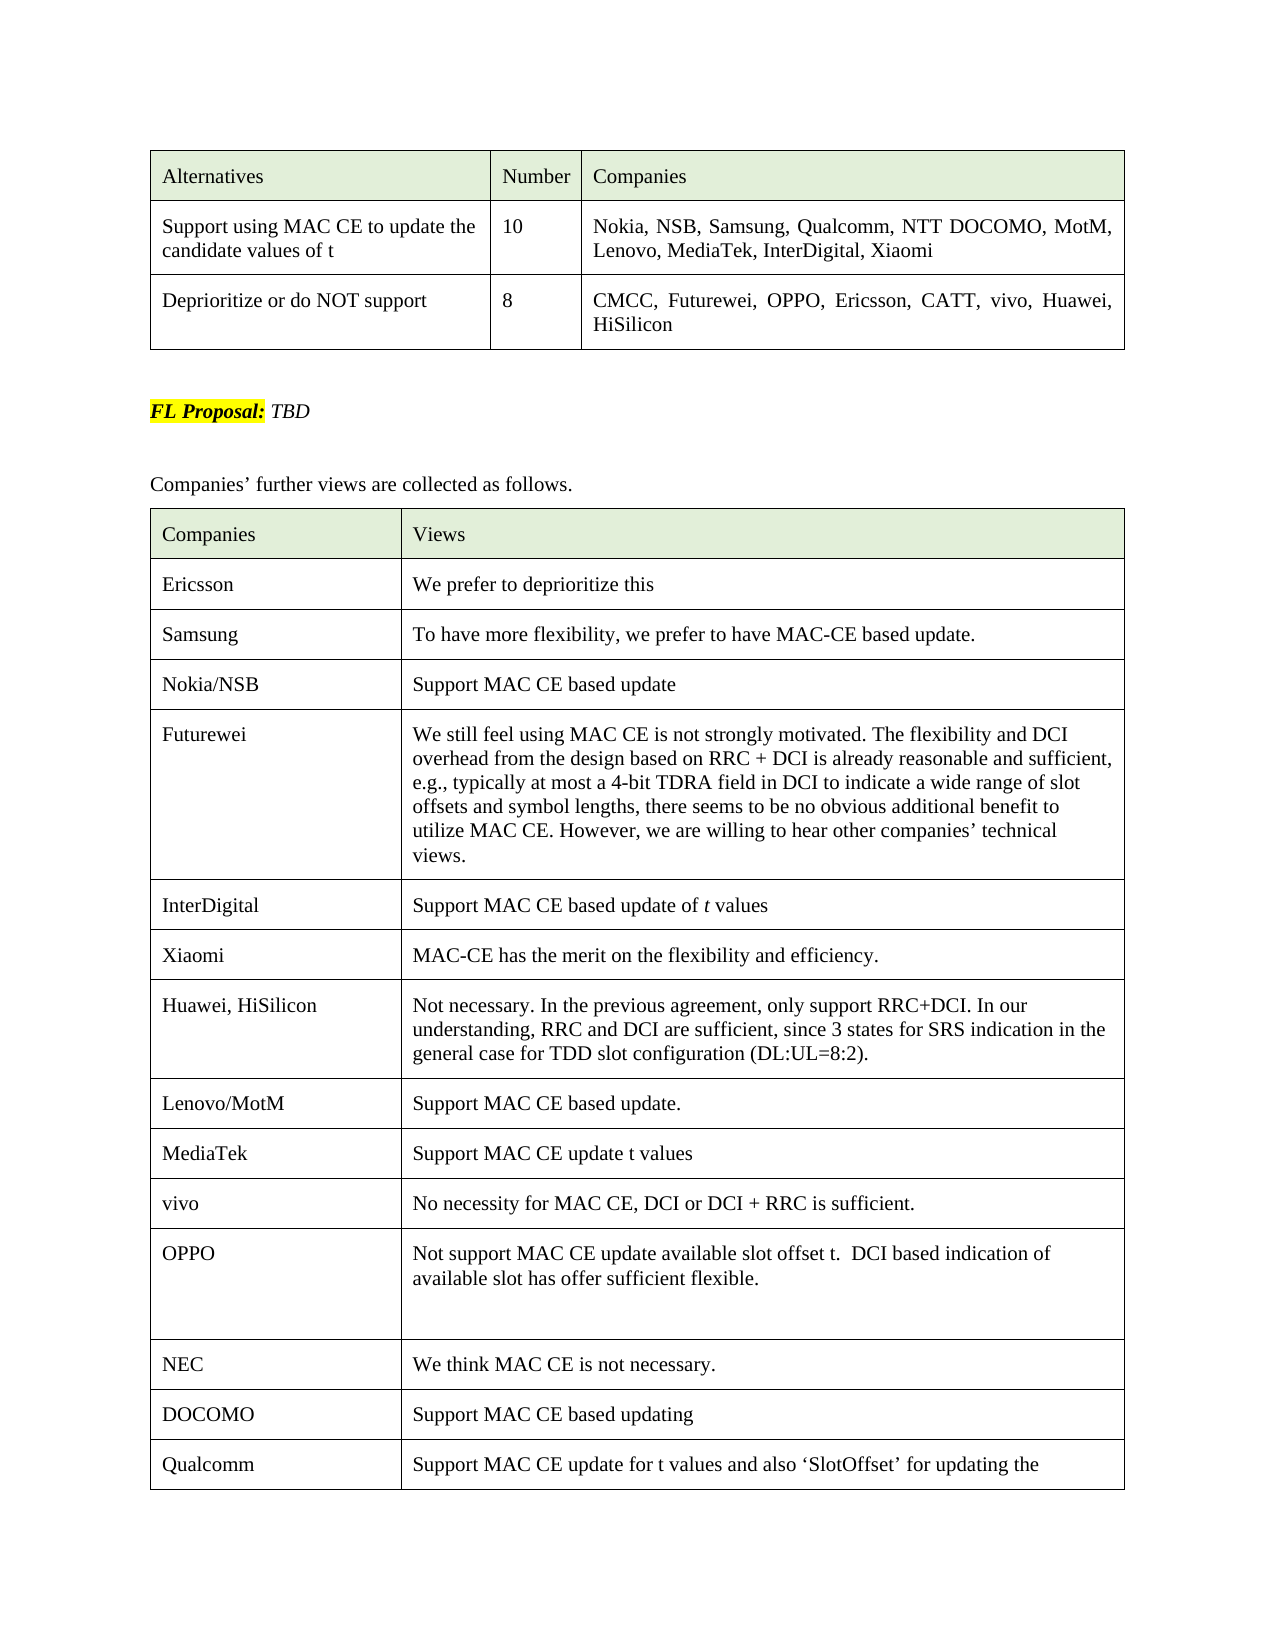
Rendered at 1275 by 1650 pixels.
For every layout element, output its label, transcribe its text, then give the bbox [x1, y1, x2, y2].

table_cell Deprioritize or do NOT support [151, 275, 490, 348]
table_cell Support MAC CE based update [402, 660, 1124, 709]
table_cell 8 [491, 275, 581, 348]
table_cell Nokia/NSB [151, 660, 401, 709]
table_cell We prefer to deprioritize this [402, 559, 1124, 608]
table_cell Qualcomm [151, 1440, 401, 1489]
table_cell NEC [151, 1340, 401, 1389]
table_header Companies [151, 509, 401, 558]
table_cell vivo [151, 1179, 401, 1228]
table_cell Support MAC CE based update of t values [402, 880, 1124, 929]
table_cell Lenovo/MotM [151, 1079, 401, 1128]
table_cell No necessity for MAC CE, DCI or DCI + RRC is sufficient. [402, 1179, 1124, 1228]
table_cell Futurewei [151, 710, 401, 879]
table_cell We think MAC CE is not necessary. [402, 1340, 1124, 1389]
table_cell To have more flexibility, we prefer to have MAC-CE based update. [402, 610, 1124, 658]
text Companies’ further views are collected as follows. [150, 472, 1125, 496]
table_cell DOCOMO [151, 1390, 401, 1439]
table_cell Huawei, HiSilicon [151, 980, 401, 1077]
table_cell InterDigital [151, 880, 401, 929]
table_cell Number [491, 151, 581, 200]
table_cell Samsung [151, 610, 401, 658]
table_cell Xiaomi [151, 930, 401, 979]
table_header Views [402, 509, 1124, 558]
table_cell Support MAC CE update t values [402, 1129, 1124, 1178]
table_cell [402, 1440, 1124, 1489]
table_cell OPPO [151, 1229, 401, 1338]
text FL Proposal: TBD [150, 398, 1125, 423]
table_cell MAC-CE has the merit on the flexibility and efficiency. [402, 930, 1124, 979]
table_cell Support MAC CE based updating [402, 1390, 1124, 1439]
table_cell Not support MAC CE update available slot offset t. DCI based indication of available slot has offer sufficient flexible. [402, 1229, 1124, 1338]
table_cell Nokia, NSB, Samsung, Qualcomm, NTT DOCOMO, MotM, Lenovo, MediaTek, InterDigital, Xiaomi [582, 201, 1124, 274]
table_cell MediaTek [151, 1129, 401, 1178]
table_cell We still feel using MAC CE is not strongly motivated. The flexibility and DCI overhead from the design based on RRC + DCI is already reasonable and sufficient, e.g., typically at most a 4-bit TDRA field in DCI to indicate a wide range of slot offsets and symbol lengths, there seems to be no obvious additional benefit to utilize MAC CE. However, we are willing to hear other companies’ technical views. [402, 710, 1124, 879]
table_cell 10 [491, 201, 581, 274]
table_cell Alternatives [151, 151, 490, 200]
table_cell CMCC, Futurewei, OPPO, Ericsson, CATT, vivo, Huawei, HiSilicon [582, 275, 1124, 348]
table_cell Ericsson [151, 559, 401, 608]
table_cell Companies [582, 151, 1124, 200]
table_cell Not necessary. In the previous agreement, only support RRC+DCI. In our understanding, RRC and DCI are sufficient, since 3 states for SRS indication in the general case for TDD slot configuration (DL:UL=8:2). [402, 980, 1124, 1077]
table_cell Support MAC CE based update. [402, 1079, 1124, 1128]
table_cell Support using MAC CE to update the candidate values of t [151, 201, 490, 274]
